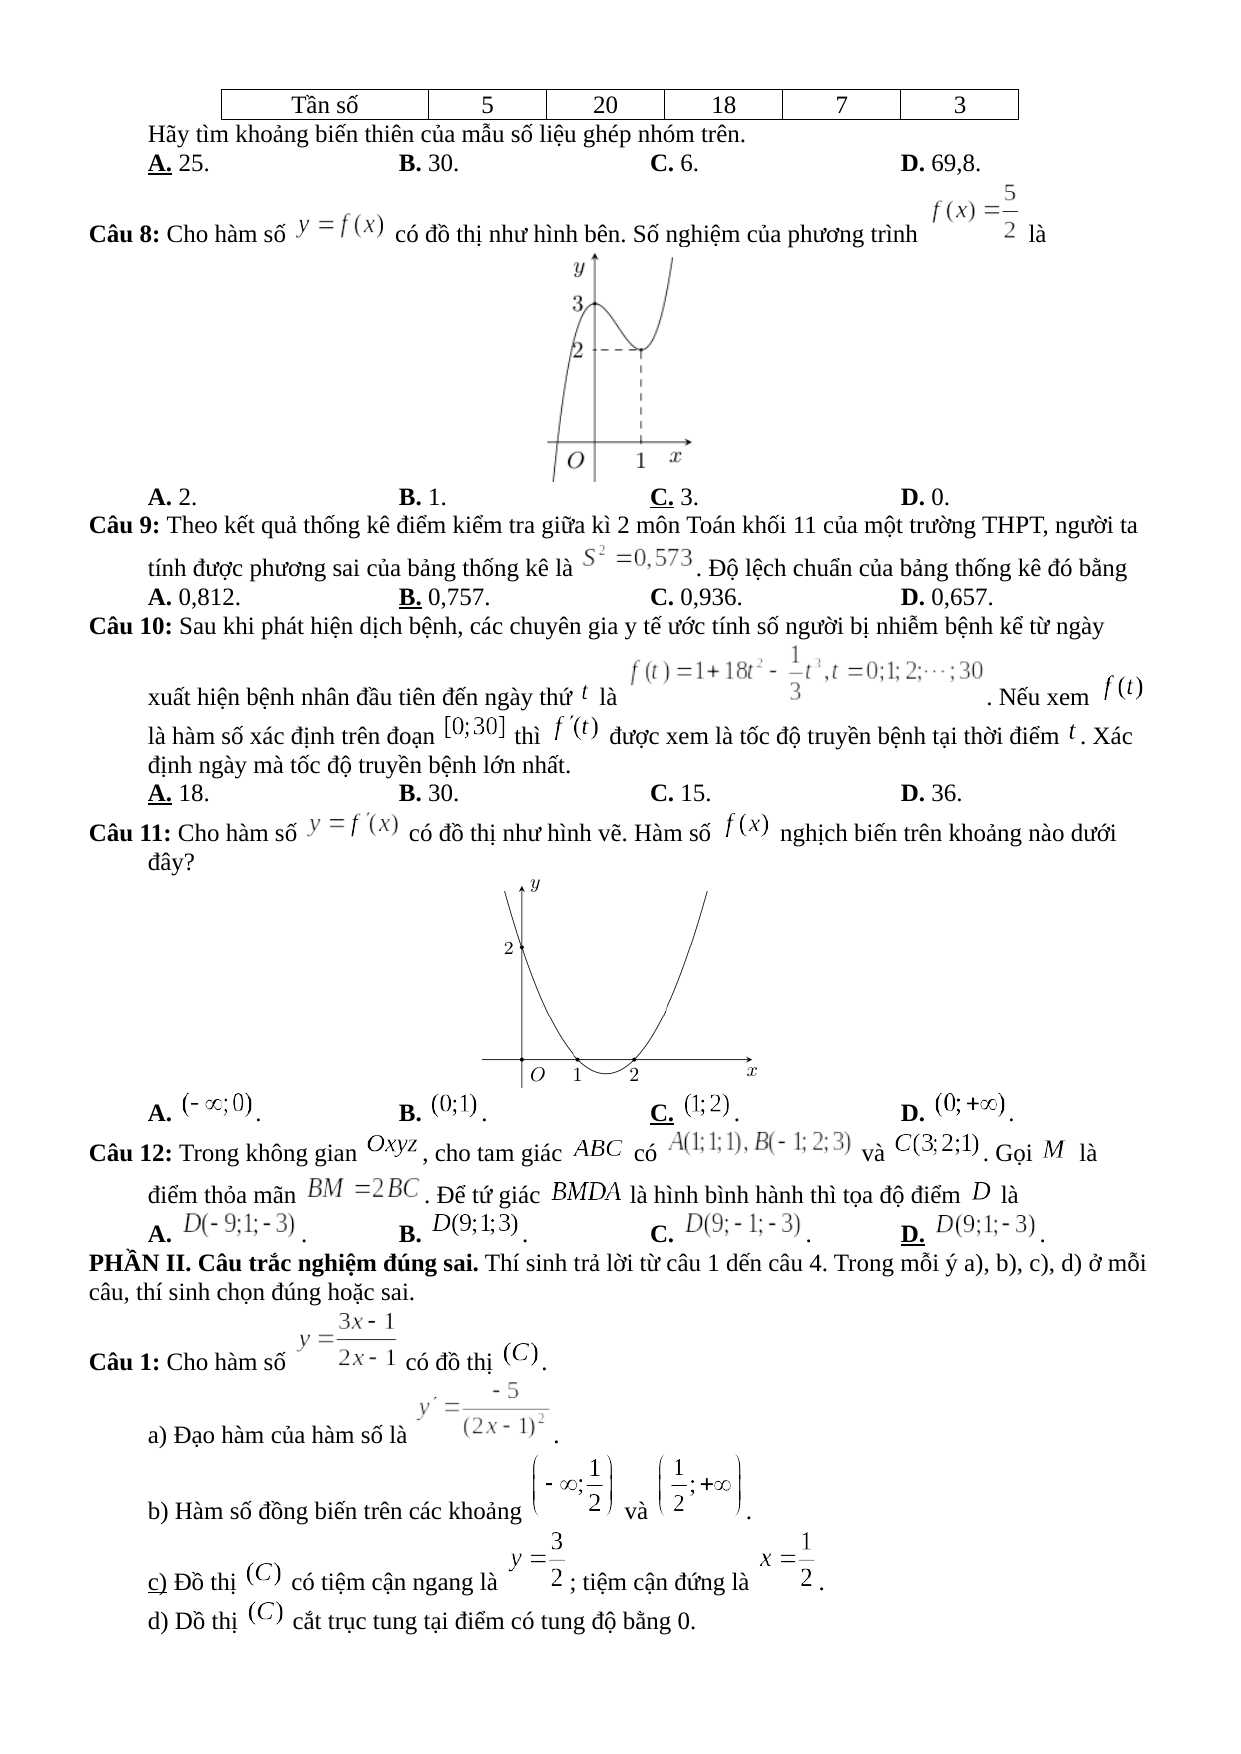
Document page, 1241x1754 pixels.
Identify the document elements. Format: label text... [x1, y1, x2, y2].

table_cell 3 [901, 90, 1018, 118]
table_cell 7 [783, 90, 900, 118]
text A. 2. B. 1. C. 3. D. 0. [148, 482, 1152, 510]
text a) Đạo hàm của hàm số là . [148, 1376, 1152, 1449]
text Hãy tìm khoảng biến thiên của mẫu số liệu ghép nhóm trên. [148, 119, 1152, 148]
table_cell 18 [665, 90, 782, 118]
text Câu 9: Theo kết quả thống kê điểm kiểm tra giữa kì 2 môn Toán khối 11 của một trường THPT, người ta tính được phương sai của bảng thống kê là . Độ lệch chuẩn của bảng thống kê đó bằng [89, 510, 1152, 582]
text Câu 1: Cho hàm số có đồ thị . [89, 1305, 1152, 1376]
picture [482, 875, 759, 1088]
text c) Đồ thị có tiệm cận ngang là ; tiệm cận đứng là . [148, 1525, 1152, 1596]
table_cell 5 [429, 90, 546, 118]
text A. 25. B. 30. C. 6. D. 69,8. [148, 148, 1152, 177]
text Câu 10: Sau khi phát hiện dịch bệnh, các chuyên gia y tế ước tính số người bị nhiễm bệnh kể từ ngày xuất hiện bệnh nhân đầu tiên đến ngày thứ là . Nếu xem là hàm số xác định trên đoạn thì được xem là tốc độ truyền bệnh tại thời điểm . Xác định ngày mà tốc độ truyền bệnh lớn nhất. [89, 611, 1152, 778]
text Câu 12: Trong không gian , cho tam giác có và . Gọi là điểm thỏa mãn . Để tứ giác là hình bình hành thì tọa độ điểm là [89, 1127, 1152, 1208]
picture [547, 247, 694, 482]
text Câu 8: Cho hàm số có đồ thị như hình bên. Số nghiệm của phương trình là [89, 177, 1152, 248]
text A. . B. . C. . D. . [148, 1208, 1152, 1248]
text b) Hàm số đồng biến trên các khoảng và . [148, 1449, 1152, 1525]
text PHẦN II. Câu trắc nghiệm đúng sai. Thí sinh trả lời từ câu 1 dến câu 4. Trong mỗi ý a), b), c), d) ở mỗi câu, thí sinh chọn đúng hoặc sai. [89, 1248, 1152, 1305]
text A. . B. . C. . D. . [148, 1088, 1152, 1127]
text A. 0,812. B. 0,757. C. 0,936. D. 0,657. [148, 582, 1152, 611]
table_cell Tần số [222, 90, 428, 118]
table_cell 20 [547, 90, 664, 118]
text d) Dồ thị cắt trục tung tại điểm có tung độ bằng 0. [148, 1596, 1152, 1635]
text A. 18. B. 30. C. 15. D. 36. [148, 778, 1152, 807]
text Câu 11: Cho hàm số có đồ thị như hình vẽ. Hàm số nghịch biến trên khoảng nào dưới đây? [89, 807, 1152, 875]
